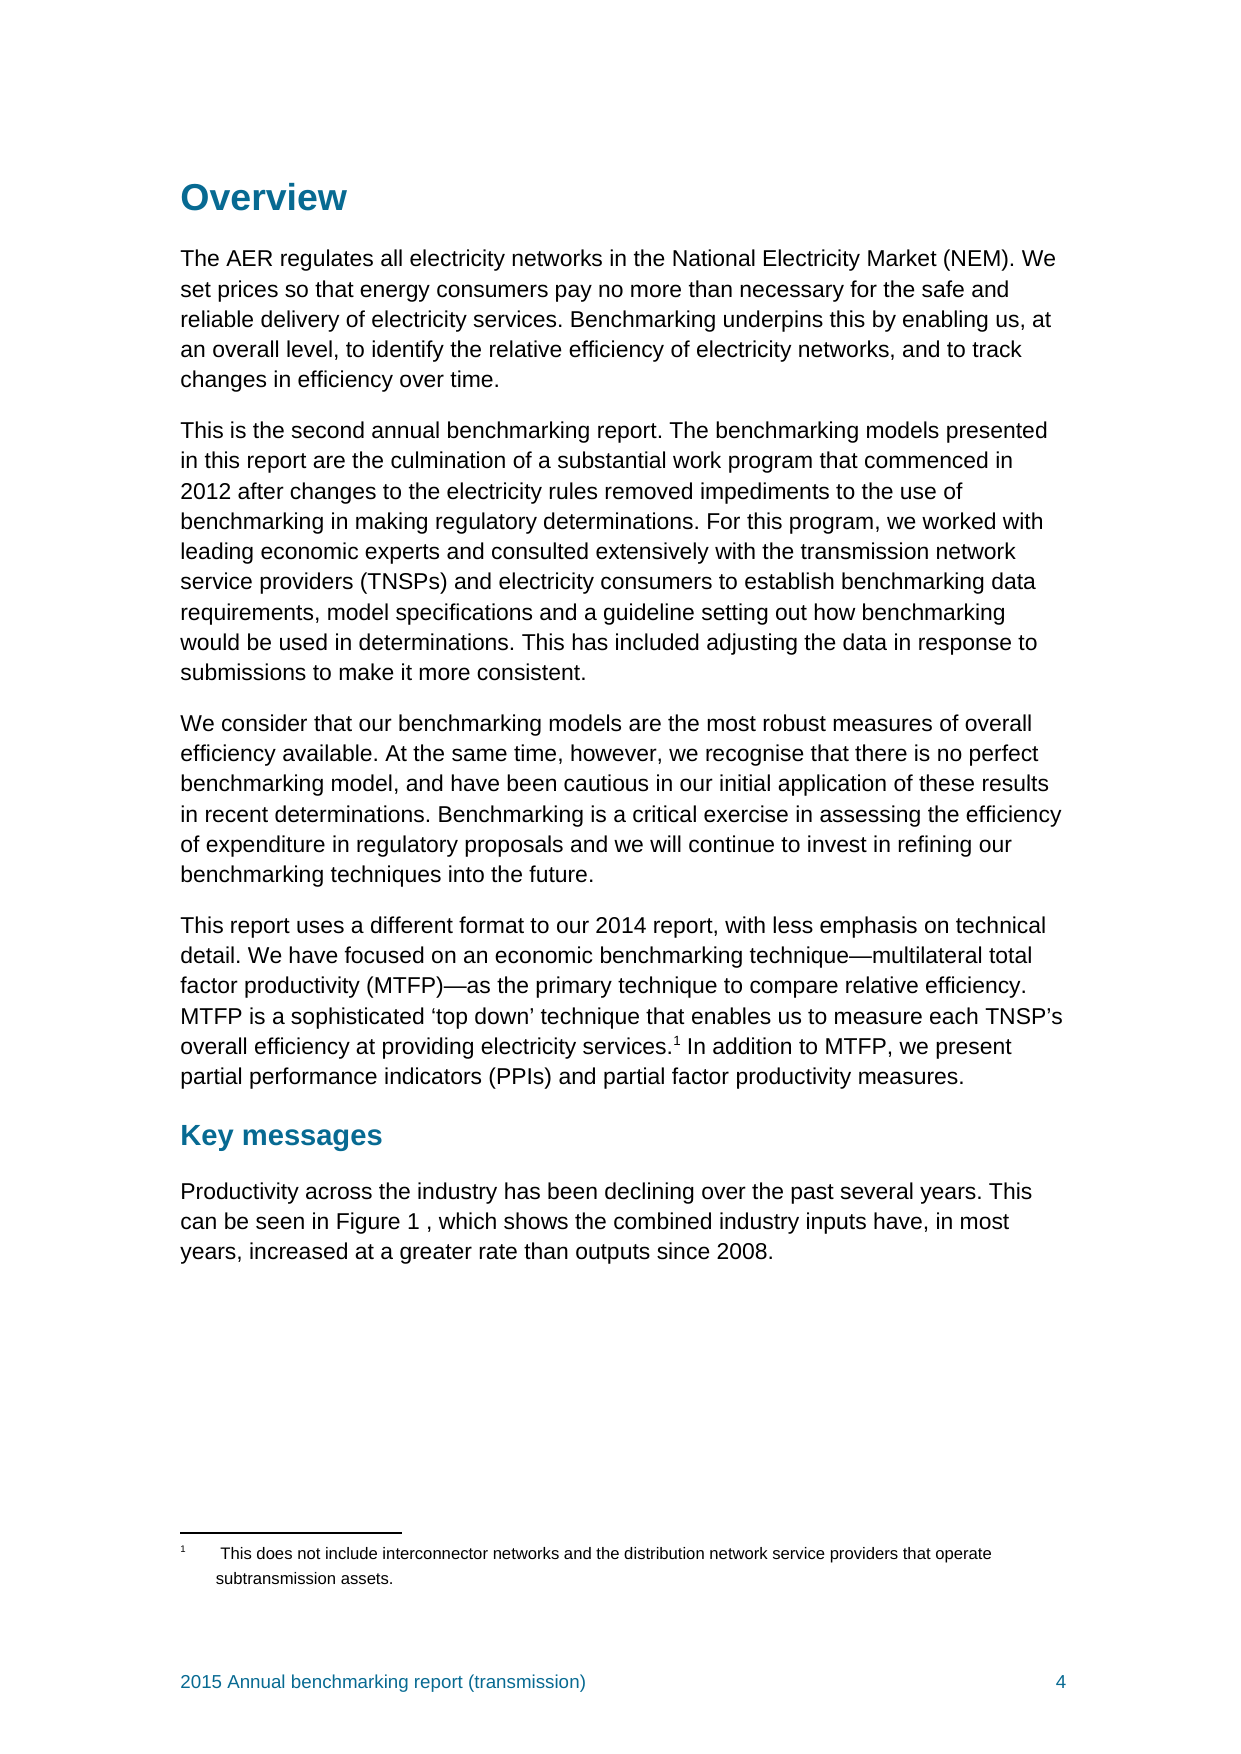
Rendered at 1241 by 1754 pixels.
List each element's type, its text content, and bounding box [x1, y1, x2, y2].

subtitle Key messages [180, 1118, 1063, 1152]
text Productivity across the industry has been declining over the past several years. This can be seen in Figure 1 , which shows the combined industry inputs have, in most years, increased at a greater rate than outputs since 2008. [180, 1178, 1063, 1264]
text This report uses a different format to our 2014 report, with less emphasis on technical detail. We have focused on an economic benchmarking technique—multilateral total factor productivity (MTFP)—as the primary technique to compare relative efficiency. MTFP is a sophisticated ‘top down’ technique that enables us to measure each TNSP’s overall efficiency at providing electricity services. In addition to MTFP, we present partial performance indicators (PPIs) and partial factor productivity measures. [180, 912, 1063, 1089]
text The AER regulates all electricity networks in the National Electricity Market (NEM). We set prices so that energy consumers pay no more than necessary for the safe and reliable delivery of electricity services. Benchmarking underpins this by enabling us, at an overall level, to identify the relative efficiency of electricity networks, and to track changes in efficiency over time. [180, 245, 1063, 393]
picture [388, 1678, 392, 1688]
picture [240, 1678, 244, 1688]
text We consider that our benchmarking models are the most robust measures of overall efficiency available. At the same time, however, we recognise that there is no perfect benchmarking model, and have been cautious in our initial application of these results in recent determinations. Benchmarking is a critical exercise in assessing the efficiency of expenditure in regulatory proposals and we will continue to invest in refining our benchmarking techniques into the future. [180, 710, 1063, 887]
text This is the second annual benchmarking report. The benchmarking models presented in this report are the culmination of a substantial work program that commenced in 2012 after changes to the electricity rules removed impediments to the use of benchmarking in making regulatory determinations. For this program, we worked with leading economic experts and consulted extensively with the transmission network service providers (TNSPs) and electricity consumers to establish benchmarking data requirements, model specifications and a guideline setting out how benchmarking would be used in determinations. This has included adjusting the data in response to submissions to make it more consistent. [180, 417, 1063, 685]
subtitle Overview [180, 175, 1063, 218]
picture [312, 1678, 316, 1688]
